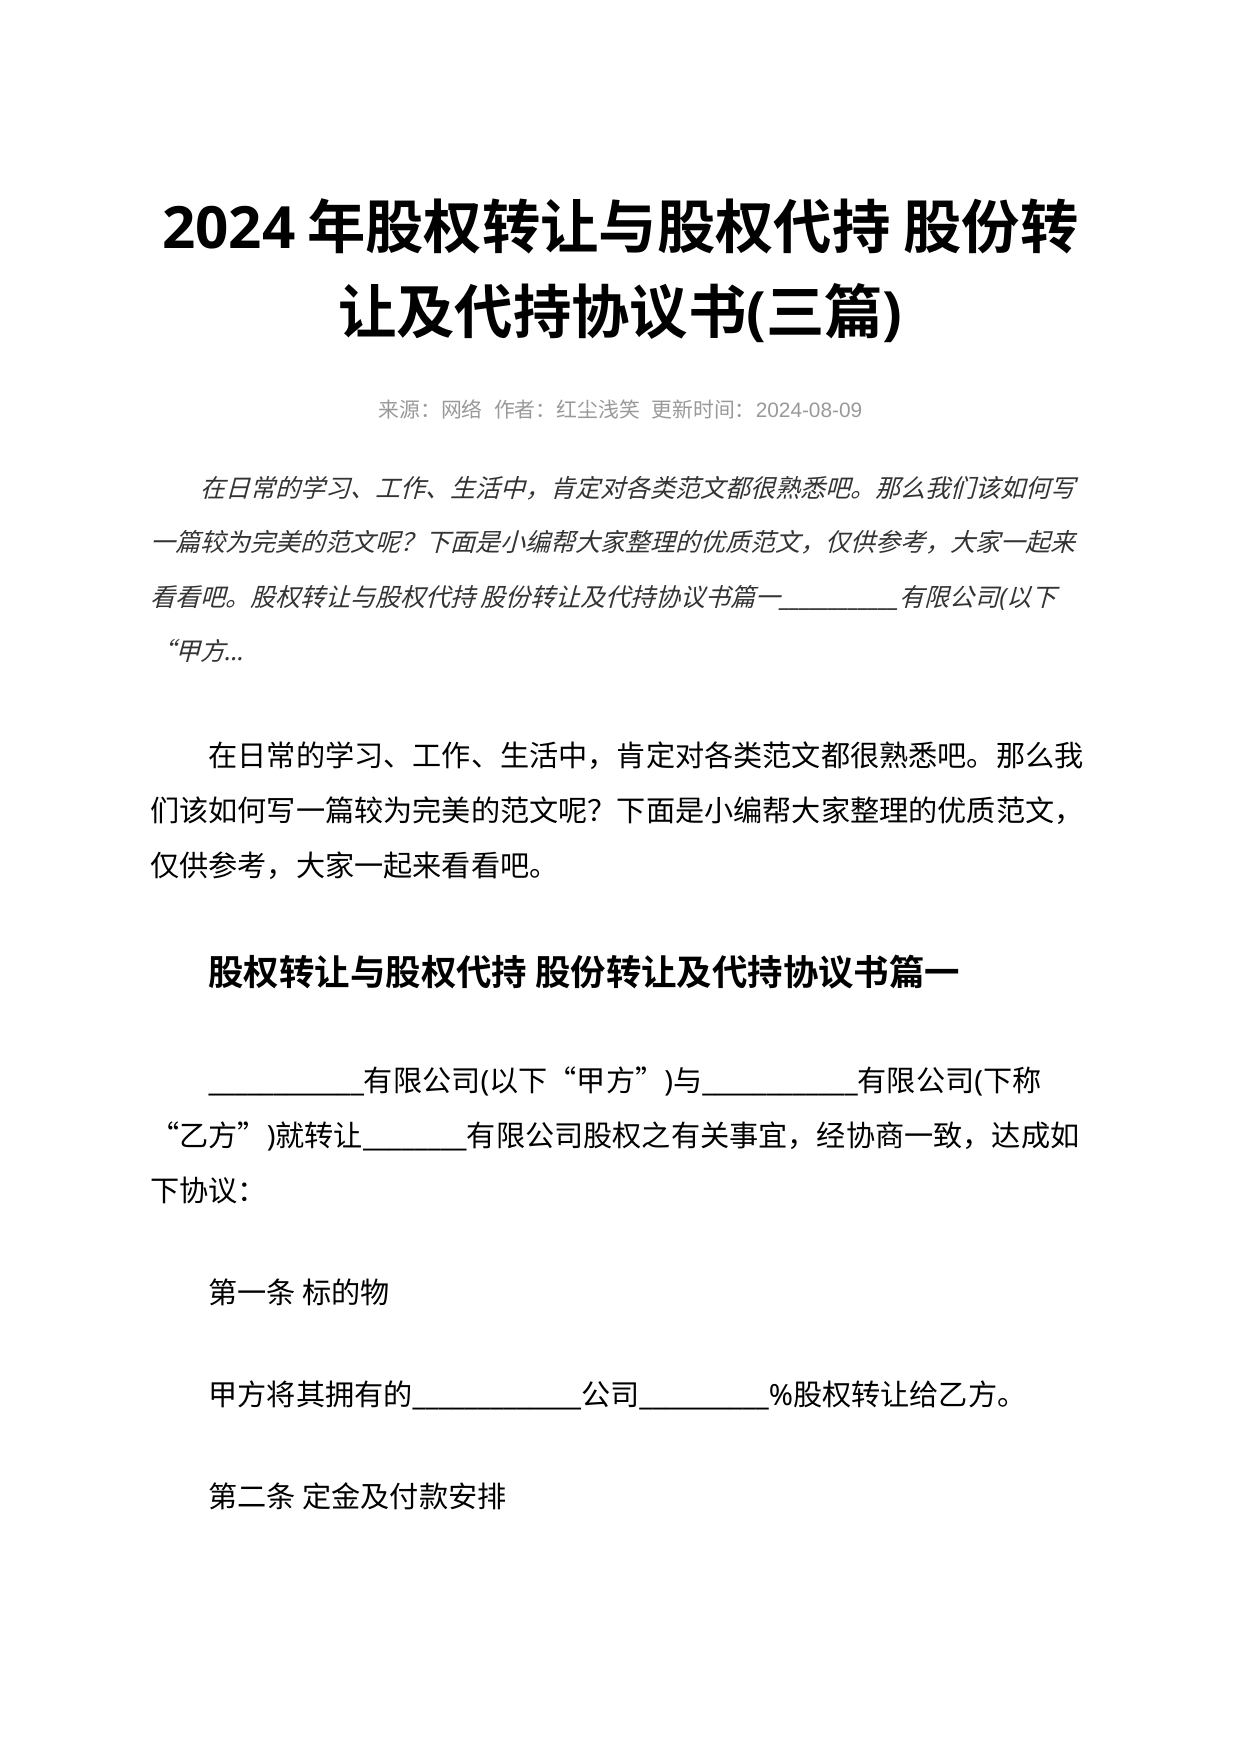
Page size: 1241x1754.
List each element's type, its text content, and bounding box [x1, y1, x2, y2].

subtitle 2024年股权转让与股权代持 股份转让及代持协议书(三篇) [150, 181, 1090, 351]
text 来源：网络 作者：红尘浅笑 更新时间：2024-08-09 [150, 398, 1090, 422]
text 股权转让与股权代持 股份转让及代持协议书篇一 [150, 944, 1090, 996]
text 甲方将其拥有的_____________公司__________%股权转让给乙方。 [150, 1371, 1090, 1414]
text 第一条 标的物 [150, 1270, 1090, 1312]
text 第二条 定金及付款安排 [150, 1473, 1090, 1516]
text 在日常的学习、工作、生活中，肯定对各类范文都很熟悉吧。那么我们该如何写一篇较为完美的范文呢？下面是小编帮大家整理的优质范文，仅供参考，大家一起来看看吧。股权转让与股权代持 股份转让及代持协议书篇一____________有限公司(以下“甲方... [150, 468, 1090, 668]
text 在日常的学习、工作、生活中，肯定对各类范文都很熟悉吧。那么我们该如何写一篇较为完美的范文呢？下面是小编帮大家整理的优质范文，仅供参考，大家一起来看看吧。 [150, 733, 1090, 885]
text ____________有限公司(以下“甲方”)与____________有限公司(下称“乙方”)就转让________有限公司股权之有关事宜，经协商一致，达成如下协议： [150, 1058, 1090, 1210]
